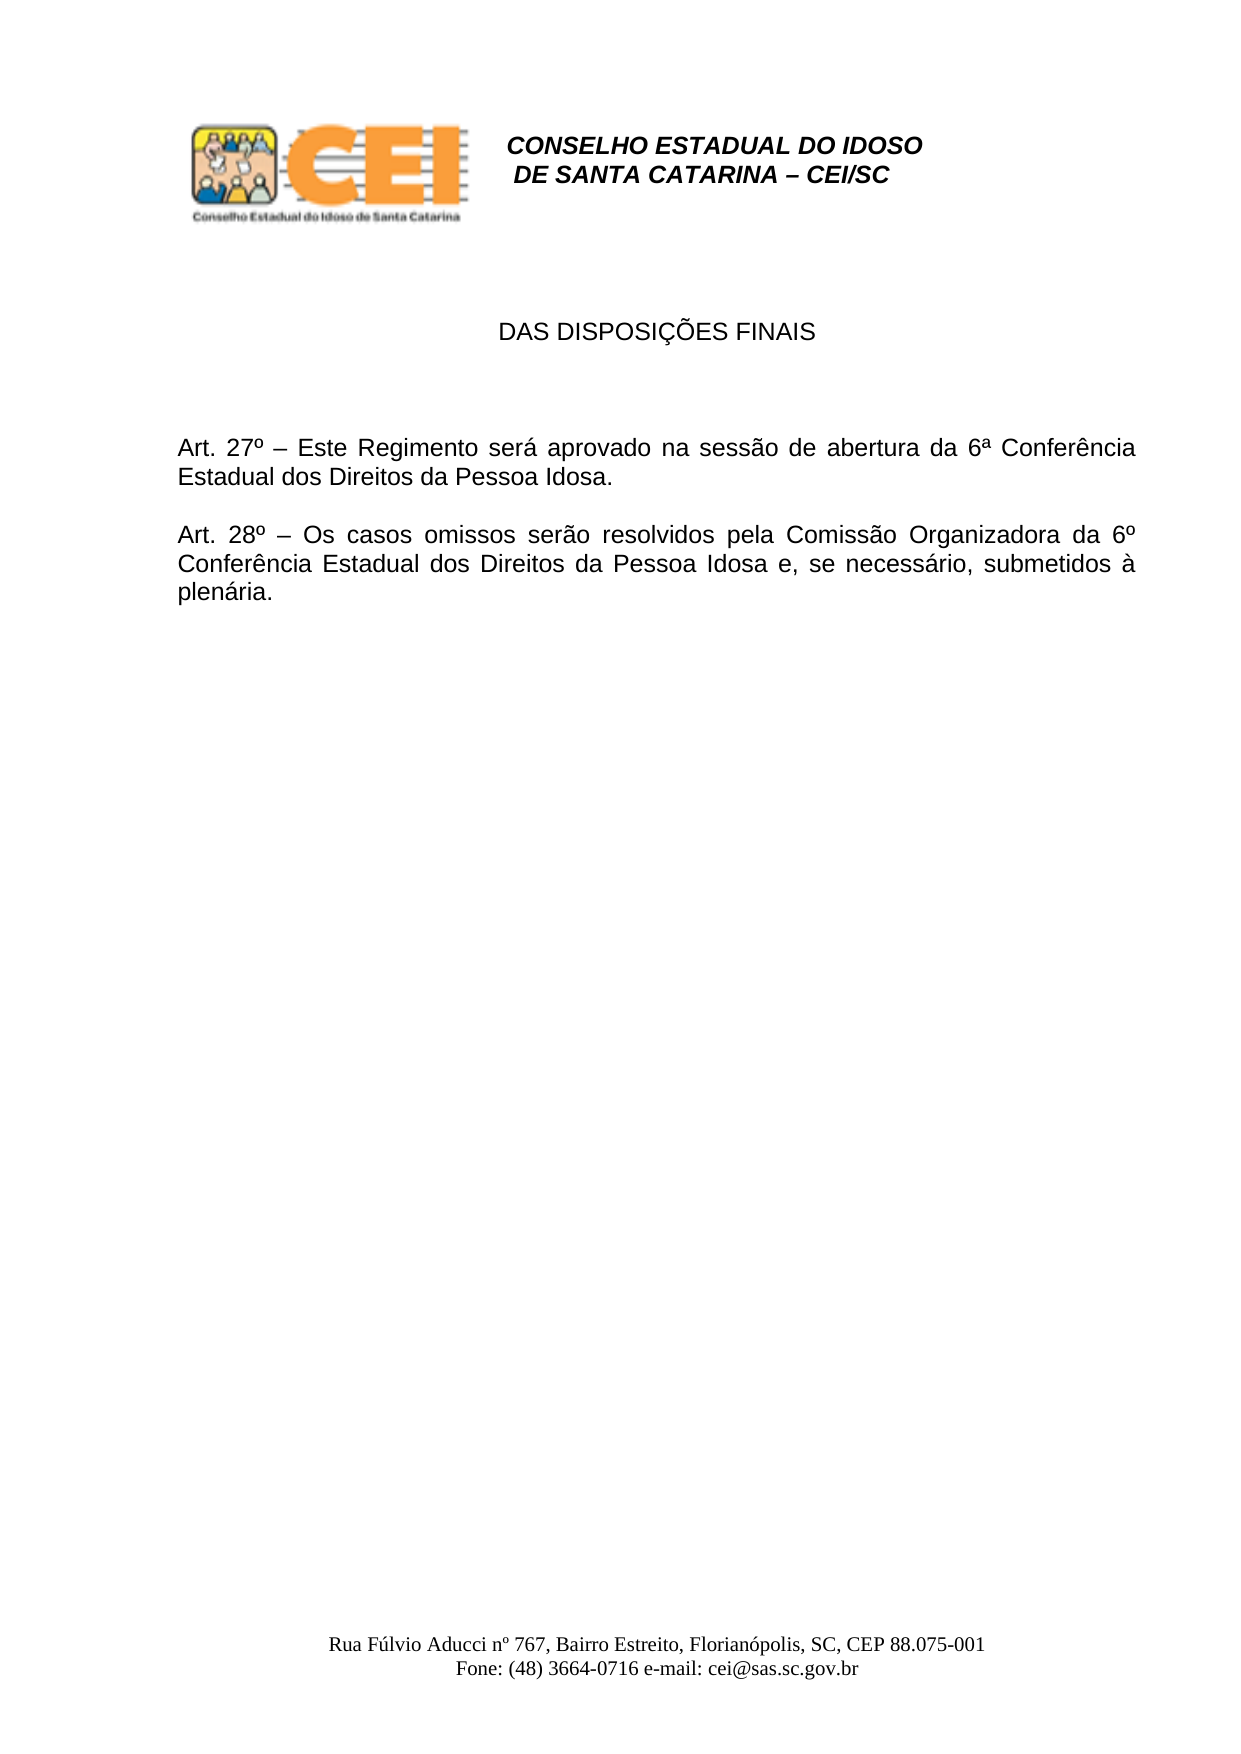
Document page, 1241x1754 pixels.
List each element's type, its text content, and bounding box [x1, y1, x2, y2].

text Art. 28º – Os casos omissos serão resolvidos pela Comissão Organizadora da 6º Conferência Estadual dos Direitos da Pessoa Idosa e, se necessário, submetidos à plenária. [177, 520, 1137, 606]
text Art. 27º – Este Regimento será aprovado na sessão de abertura da 6ª Conferência Estadual dos Direitos da Pessoa Idosa. [177, 433, 1137, 491]
text DAS DISPOSIÇÕES FINAIS [177, 317, 1137, 346]
picture [188, 102, 474, 239]
